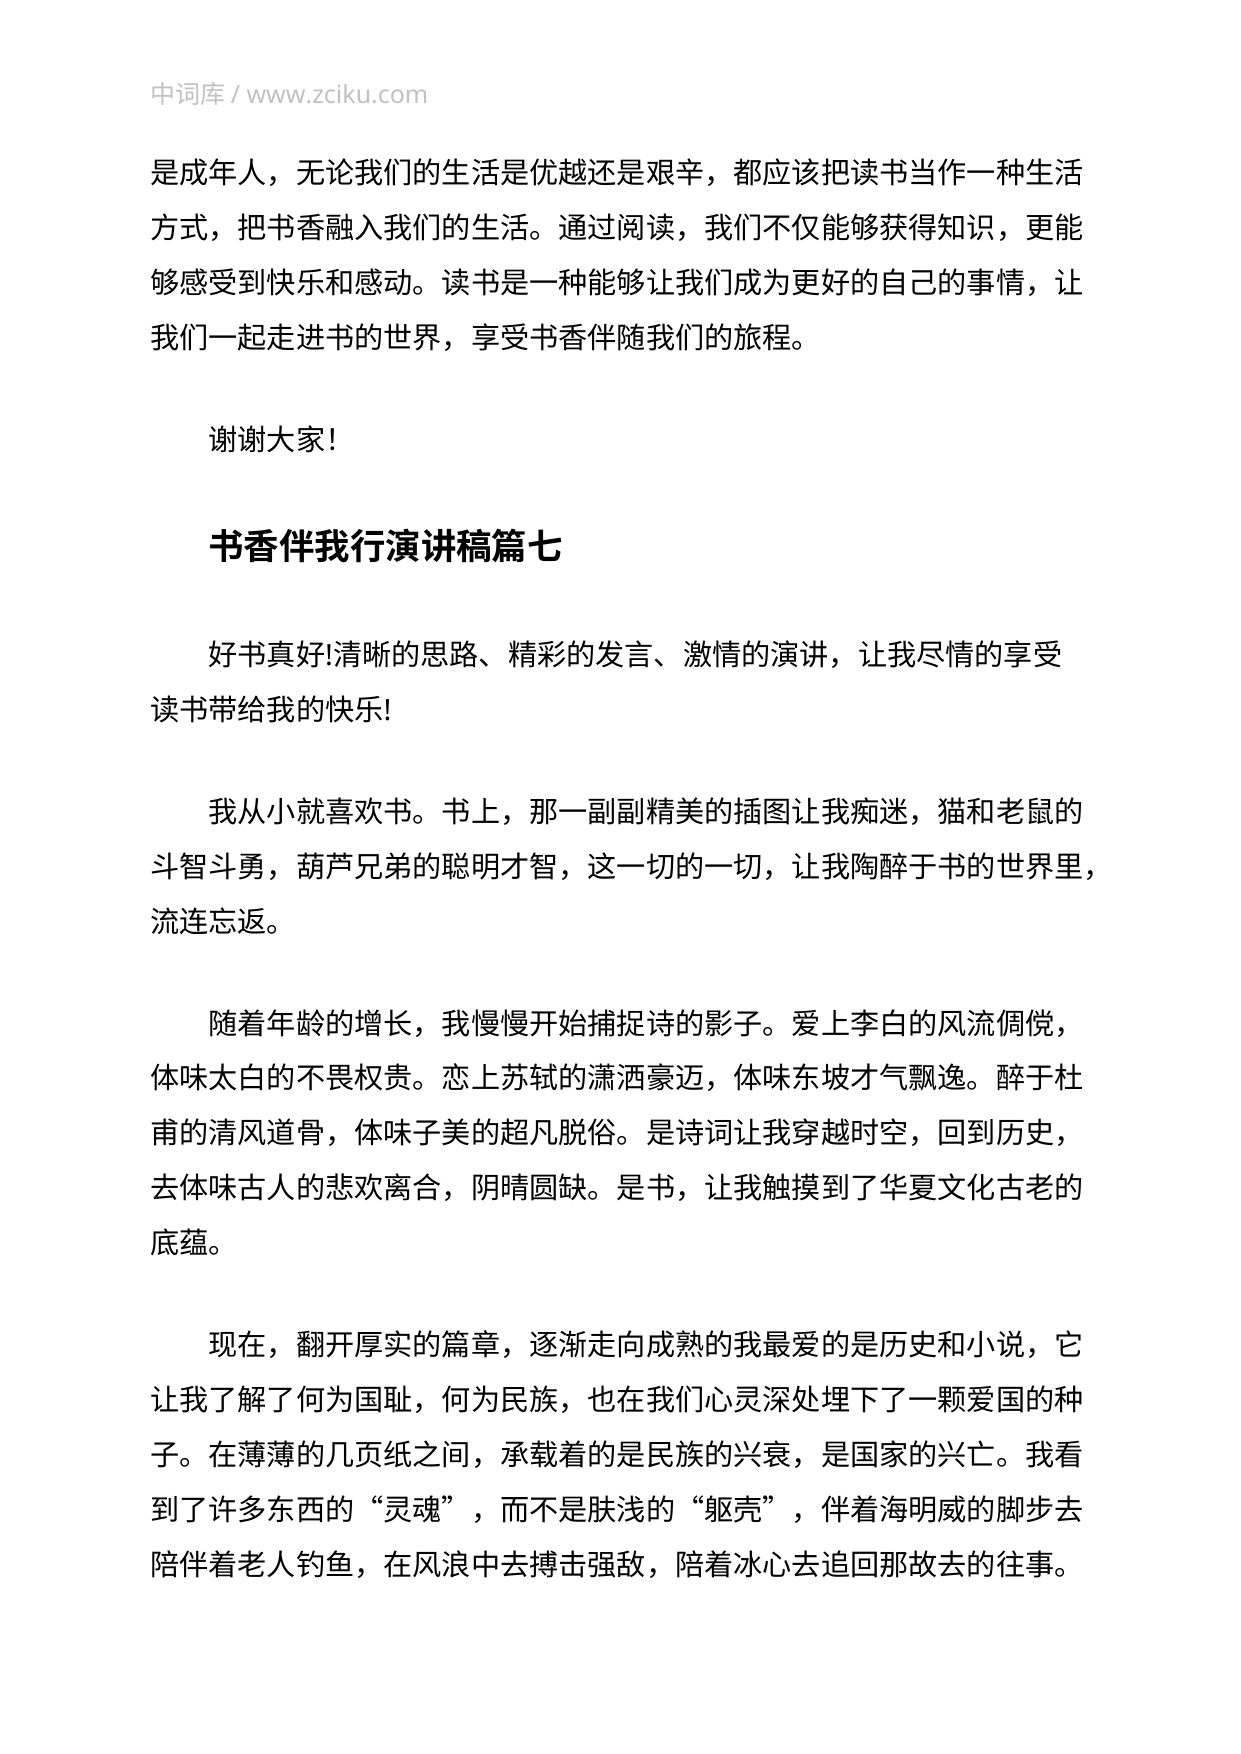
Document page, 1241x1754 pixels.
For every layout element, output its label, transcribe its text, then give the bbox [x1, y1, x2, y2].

text 我从小就喜欢书。书上，那一副副精美的插图让我痴迷，猫和老鼠的斗智斗勇，葫芦兄弟的聪明才智，这一切的一切，让我陶醉于书的世界里，流连忘返。 [150, 789, 1090, 941]
text 好书真好!清晰的思路、精彩的发言、激情的演讲，让我尽情的享受读书带给我的快乐! [150, 632, 1090, 729]
text 书香伴我行演讲稿篇七 [150, 518, 1090, 569]
text 现在，翻开厚实的篇章，逐渐走向成熟的我最爱的是历史和小说，它让我了解了何为国耻，何为民族，也在我们心灵深处埋下了一颗爱国的种子。在薄薄的几页纸之间，承载着的是民族的兴衰，是国家的兴亡。我看到了许多东西的“灵魂”，而不是肤浅的“躯壳”，伴着海明威的脚步去陪伴着老人钓鱼，在风浪中去搏击强敌，陪着冰心去追回那故去的往事。 [150, 1322, 1090, 1583]
text 随着年龄的增长，我慢慢开始捕捉诗的影子。爱上李白的风流倜傥，体味太白的不畏权贵。恋上苏轼的潇洒豪迈，体味东坡才气飘逸。醉于杜甫的清风道骨，体味子美的超凡脱俗。是诗词让我穿越时空，回到历史，去体味古人的悲欢离合，阴晴圆缺。是书，让我触摸到了华夏文化古老的底蕴。 [150, 1000, 1090, 1262]
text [150, 150, 1090, 357]
text 谢谢大家！ [150, 416, 1090, 459]
